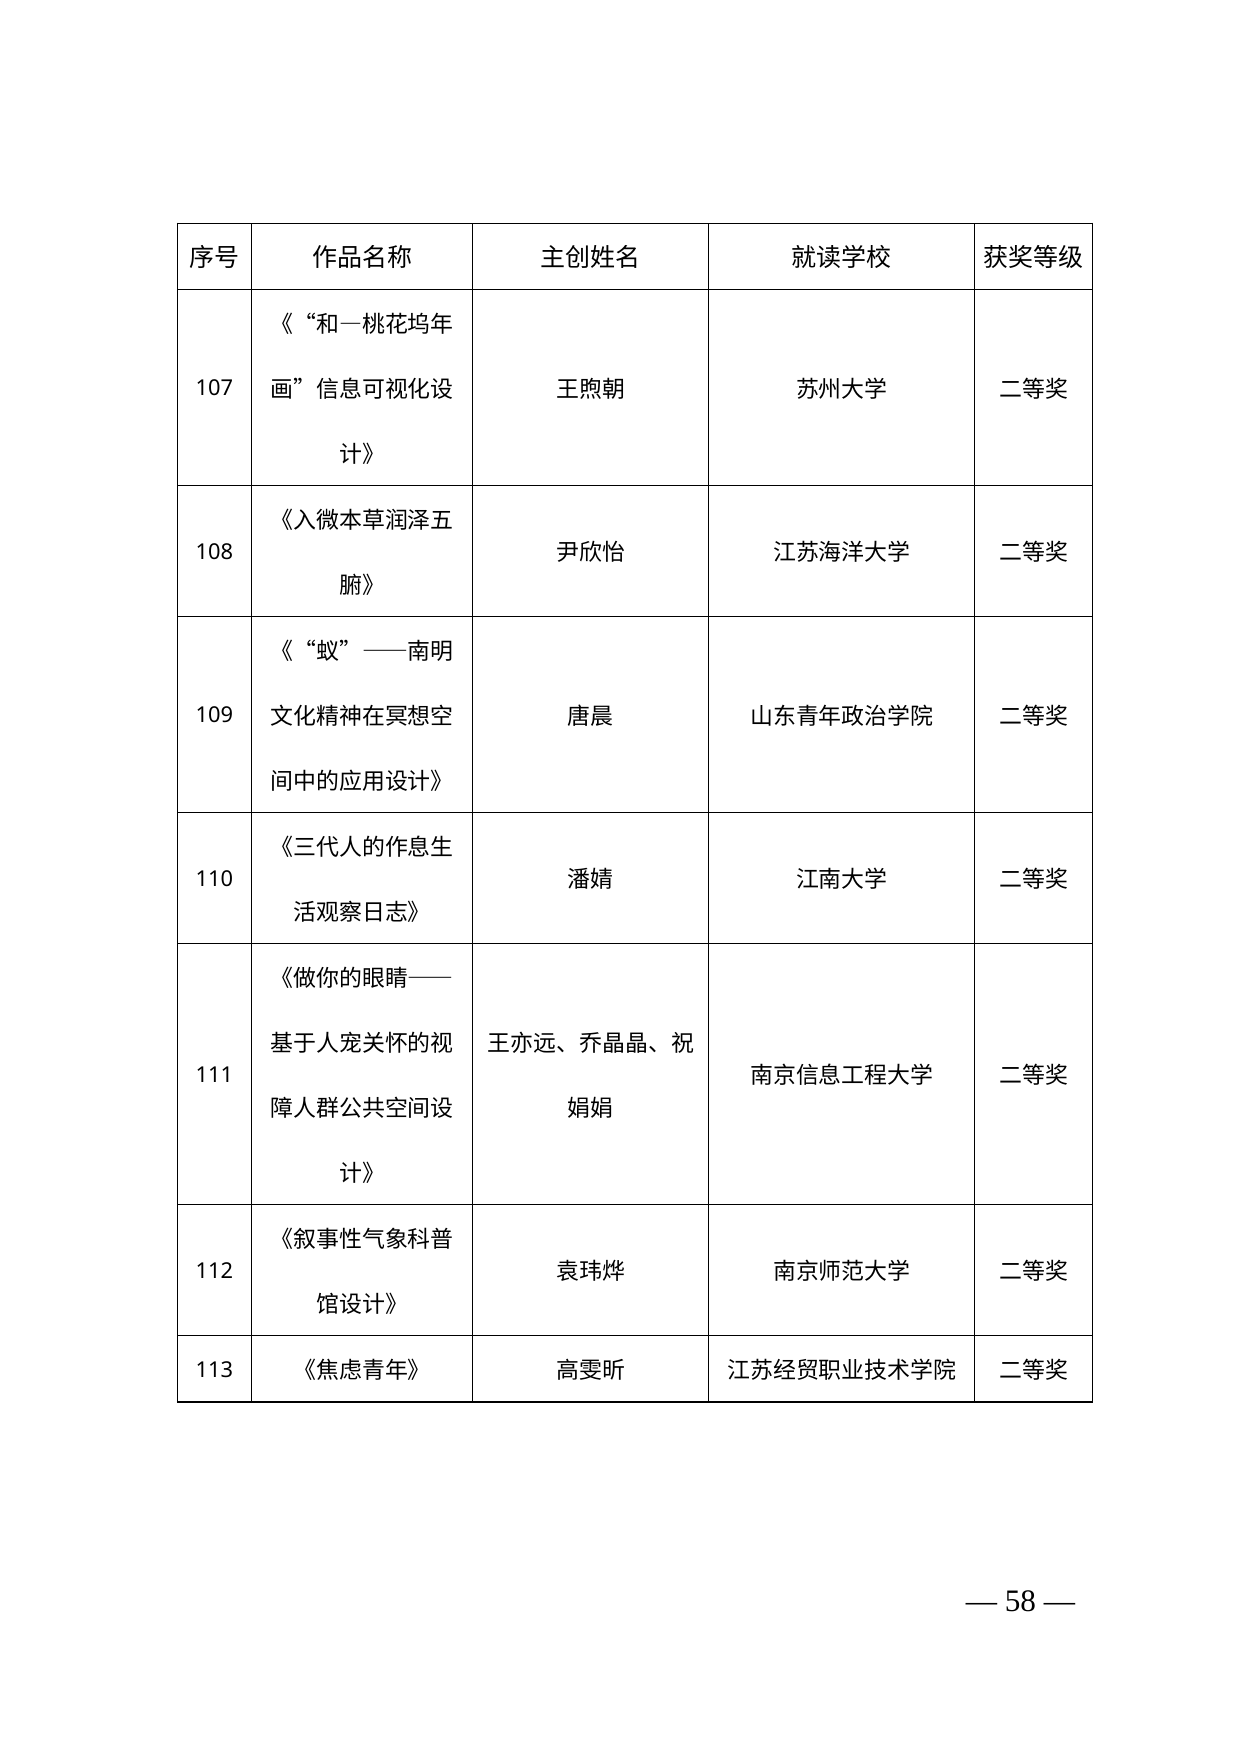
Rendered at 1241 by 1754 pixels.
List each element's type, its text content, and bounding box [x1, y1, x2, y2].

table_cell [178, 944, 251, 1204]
table_cell 107 [178, 290, 251, 484]
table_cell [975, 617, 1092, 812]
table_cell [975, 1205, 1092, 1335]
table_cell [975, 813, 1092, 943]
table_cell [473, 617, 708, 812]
table_cell 《入微本草润泽五腑》 [252, 486, 472, 616]
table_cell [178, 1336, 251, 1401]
table_cell 江苏海洋大学 [709, 486, 974, 616]
table_cell 苏州大学 [709, 290, 974, 484]
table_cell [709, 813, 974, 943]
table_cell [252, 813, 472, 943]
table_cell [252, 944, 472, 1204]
table_header 序号 [178, 224, 251, 288]
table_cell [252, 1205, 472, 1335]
table_cell 尹欣怡 [473, 486, 708, 616]
table_cell 二等奖 [975, 486, 1092, 616]
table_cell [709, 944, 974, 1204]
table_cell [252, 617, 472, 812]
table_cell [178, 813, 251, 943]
table_header 主创姓名 [473, 224, 708, 288]
table_header 获奖等级 [975, 224, 1092, 288]
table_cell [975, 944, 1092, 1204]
table_cell 王煦朝 [473, 290, 708, 484]
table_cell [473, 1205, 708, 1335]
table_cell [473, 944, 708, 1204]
table_cell 《“和—桃花坞年画”信息可视化设计》 [252, 290, 472, 484]
table_header 作品名称 [252, 224, 472, 288]
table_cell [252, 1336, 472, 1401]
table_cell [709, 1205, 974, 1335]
table_cell 109 [178, 617, 251, 812]
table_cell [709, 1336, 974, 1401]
table_cell 二等奖 [975, 290, 1092, 484]
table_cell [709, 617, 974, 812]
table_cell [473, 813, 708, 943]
table_cell 108 [178, 486, 251, 616]
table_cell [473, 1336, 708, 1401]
table_header 就读学校 [709, 224, 974, 288]
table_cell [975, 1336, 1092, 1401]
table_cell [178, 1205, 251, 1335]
